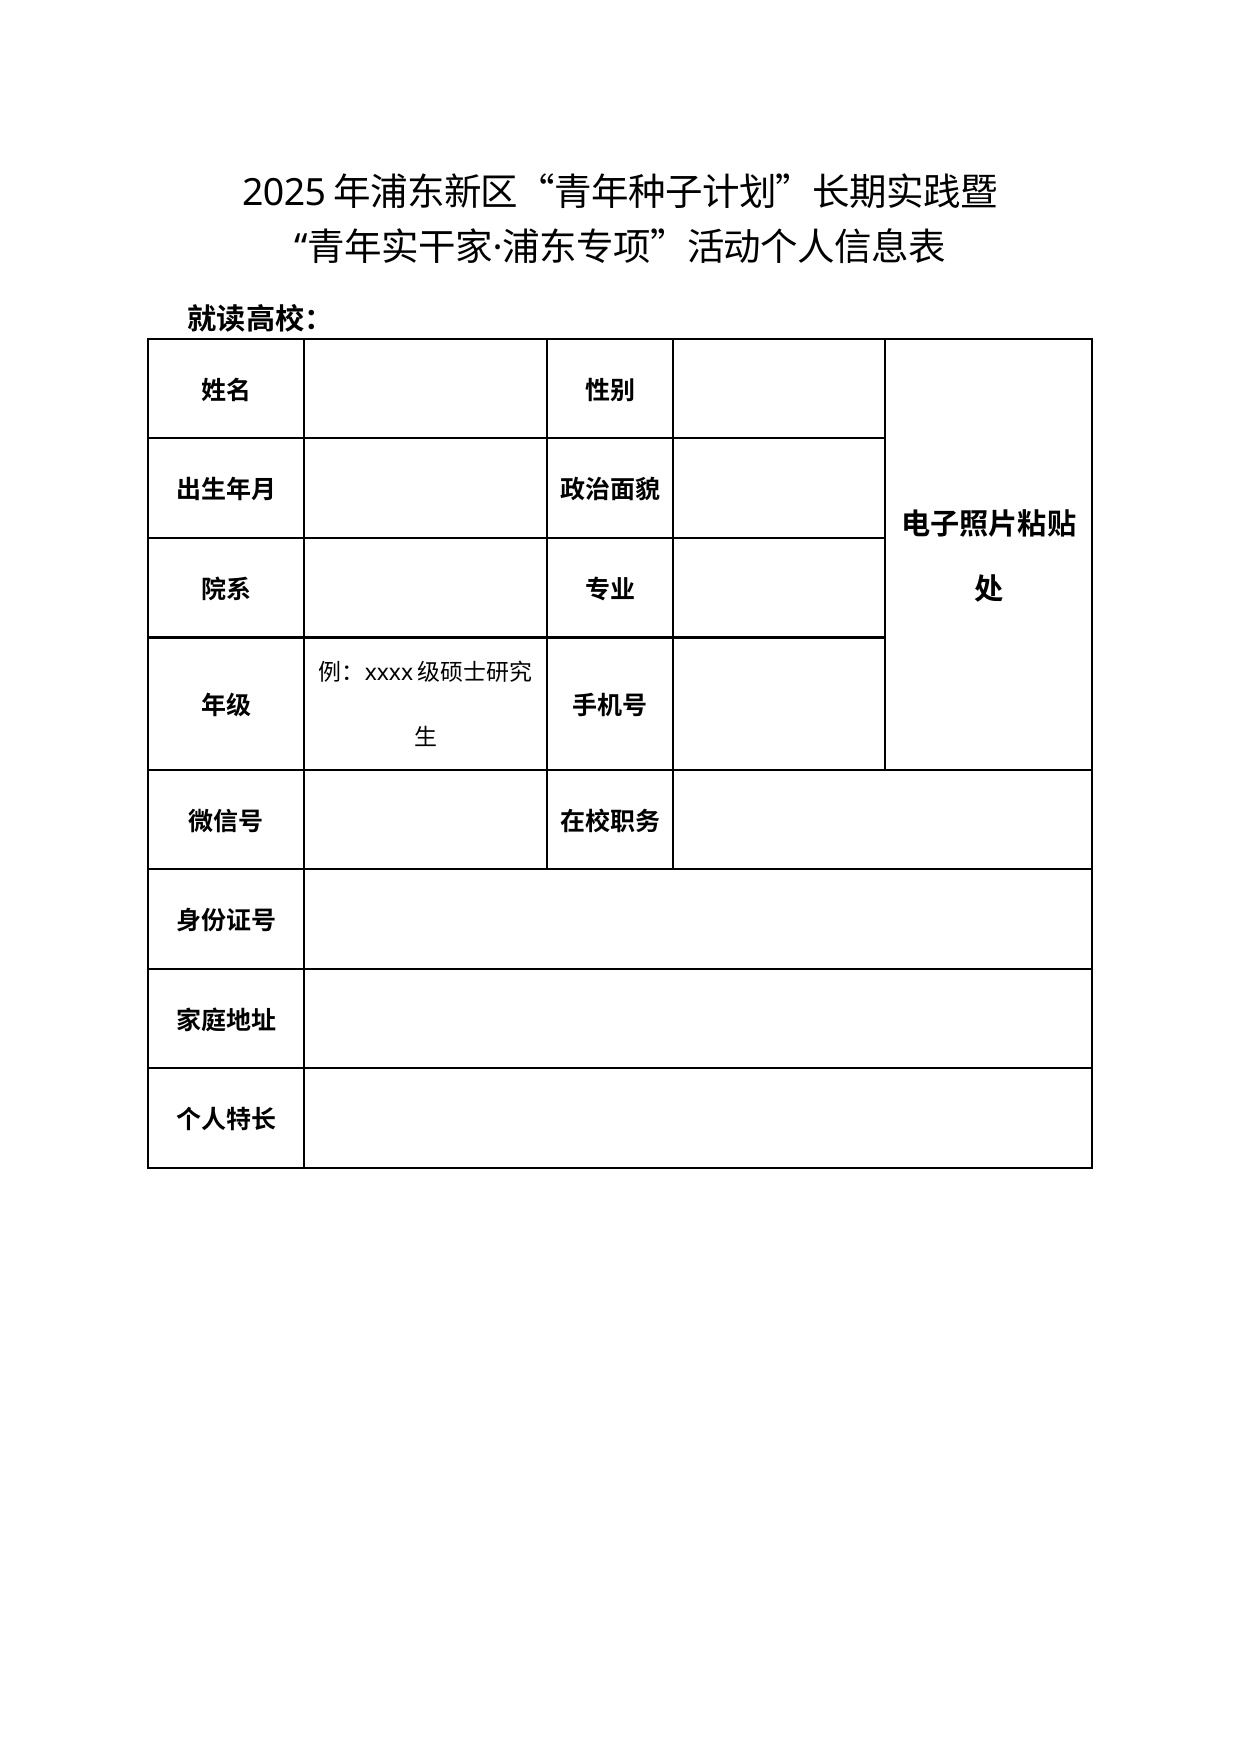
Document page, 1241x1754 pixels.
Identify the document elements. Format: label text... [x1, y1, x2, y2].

table_cell 微信号 [149, 771, 303, 868]
table_cell 身份证号 [149, 870, 303, 968]
table_cell 出生年月 [149, 439, 303, 537]
table_cell 院系 [149, 539, 303, 636]
table_cell 家庭地址 [149, 970, 303, 1067]
table_cell [305, 539, 546, 636]
table_header 电子照片粘贴处 [886, 340, 1091, 768]
table_cell 年级 [149, 639, 303, 768]
table_cell [674, 439, 884, 537]
table_header [305, 340, 546, 437]
table_cell 专业 [548, 539, 672, 636]
table_header 姓名 [149, 340, 303, 437]
table_cell 手机号 [548, 639, 672, 768]
table_header 性别 [548, 340, 672, 437]
table_cell [674, 771, 1091, 868]
text 就读高校： [187, 271, 1053, 338]
table_cell [305, 439, 546, 537]
table_cell [305, 771, 546, 868]
text 2025年浦东新区“青年种子计划”长期实践暨 [187, 162, 1053, 216]
table_cell [674, 639, 884, 768]
table_cell 例：xxxx级硕士研究生 [305, 639, 546, 768]
table_cell 政治面貌 [548, 439, 672, 537]
table_cell [305, 870, 1091, 968]
table_header [674, 340, 884, 437]
table_cell [305, 1069, 1091, 1167]
table_cell 个人特长 [149, 1069, 303, 1167]
table_cell [305, 970, 1091, 1067]
text “青年实干家·浦东专项”活动个人信息表 [187, 216, 1053, 271]
table_cell 在校职务 [548, 771, 672, 868]
table_cell [674, 539, 884, 636]
